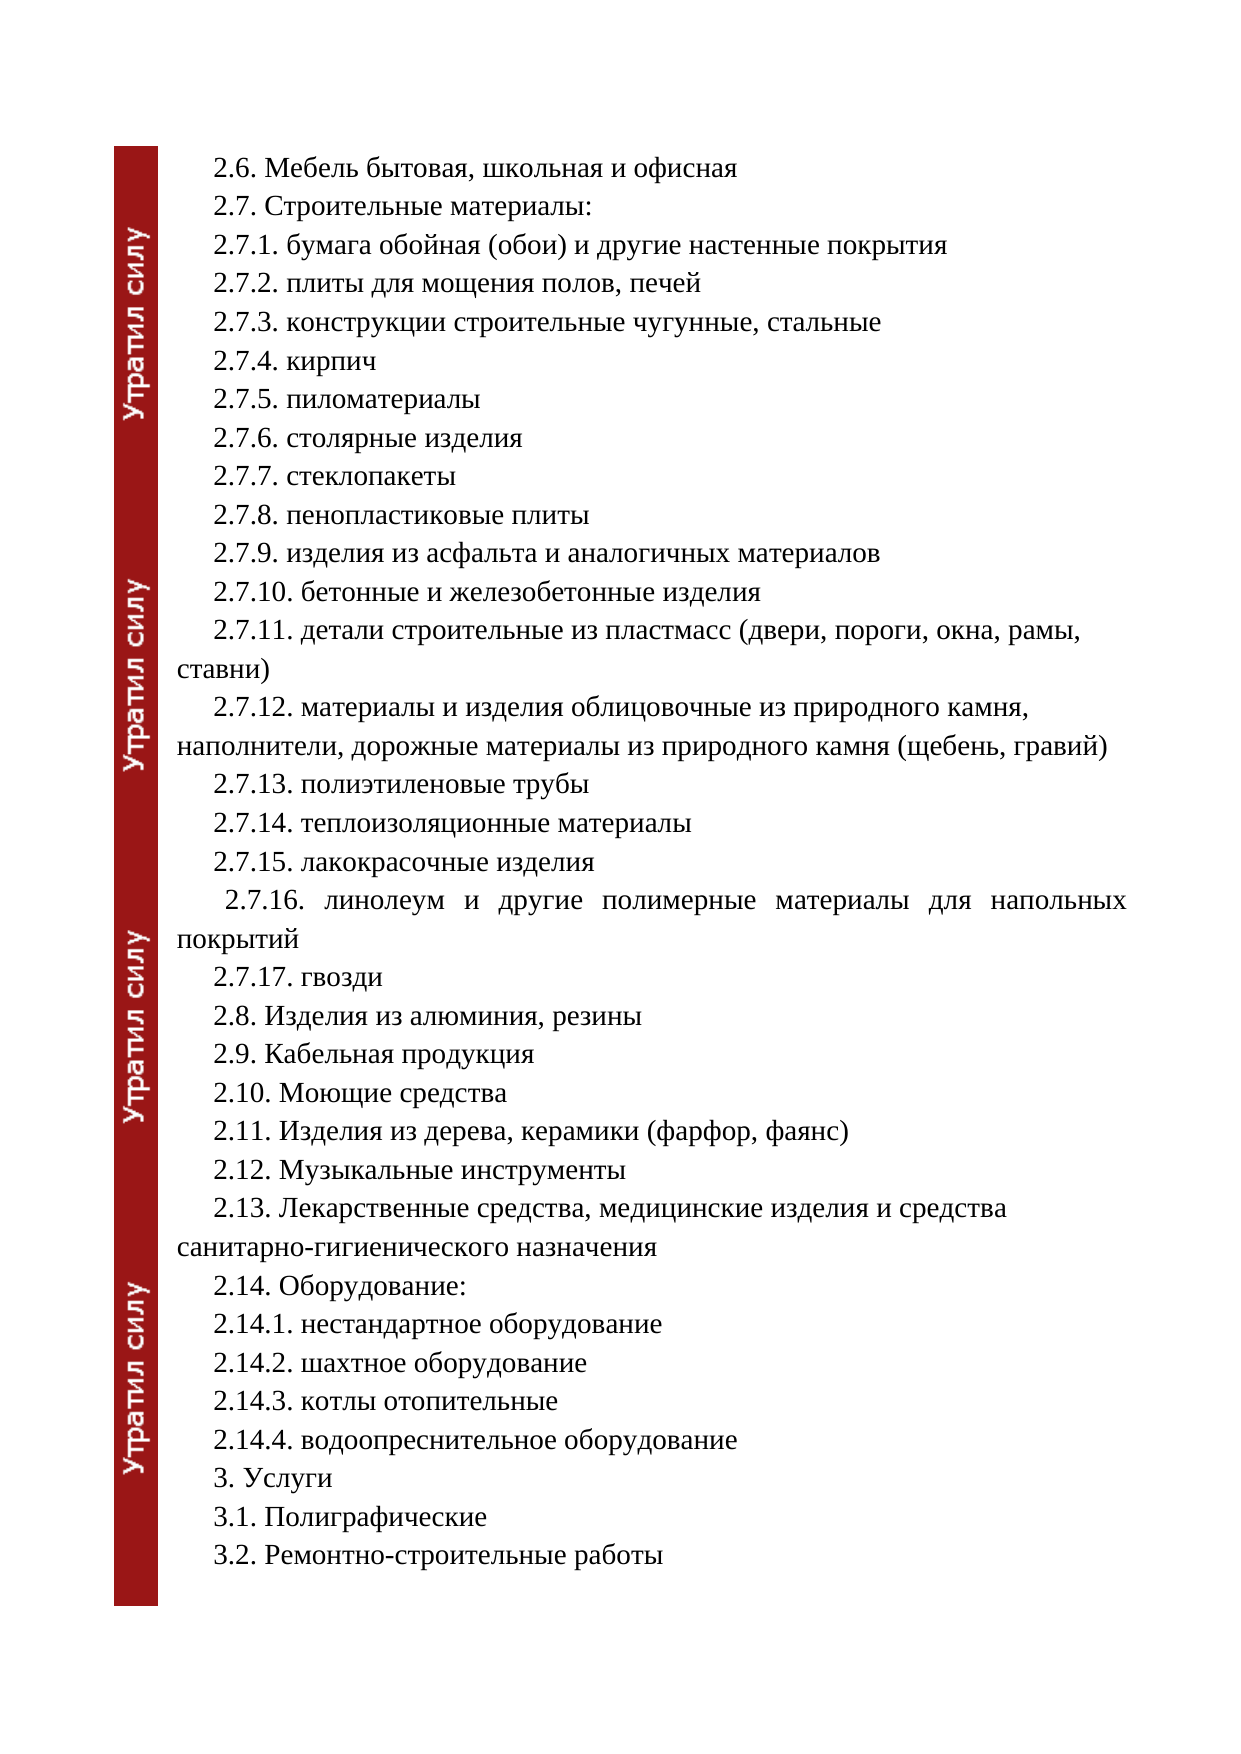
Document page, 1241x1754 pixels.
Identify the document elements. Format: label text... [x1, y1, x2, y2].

text 2.12. Музыкальные инструменты [112, 1152, 1128, 1186]
picture [114, 1532, 158, 1537]
text 2.7.9. изделия из асфальта и аналогичных материалов [112, 535, 1128, 569]
text 2.7. Строительные материалы: [112, 188, 1128, 222]
picture [114, 684, 158, 689]
picture [114, 1186, 158, 1191]
text санитарно-гигиенического назначения [112, 1229, 1128, 1263]
picture [114, 1301, 158, 1306]
picture [114, 1417, 158, 1422]
text 2.7.17. гвозди [112, 959, 1128, 993]
text 2.7.6. столярные изделия [112, 420, 1128, 453]
text 2.14.1. нестандартное оборудование [112, 1306, 1128, 1340]
text 2.9. Кабельная продукция [112, 1036, 1128, 1070]
picture [114, 1224, 158, 1229]
text 3.1. Полиграфические [112, 1499, 1128, 1532]
picture [114, 646, 158, 651]
text 2.7.15. лакокрасочные изделия [112, 844, 1128, 877]
picture [114, 1108, 158, 1113]
text 2.7.3. конструкции строительные чугунные, стальные [112, 304, 1128, 338]
text 2.6. Мебель бытовая, школьная и офисная [112, 150, 1128, 183]
text 2.7.13. полиэтиленовые трубы [112, 767, 1128, 800]
picture [114, 183, 158, 188]
picture [114, 1571, 158, 1606]
text ставни) [112, 651, 1128, 684]
picture [114, 222, 158, 227]
picture [114, 993, 158, 998]
picture [114, 800, 158, 805]
text 3.2. Ремонтно-строительные работы [112, 1537, 1128, 1571]
picture [114, 877, 158, 882]
text 2.14.3. котлы отопительные [112, 1383, 1128, 1417]
text 2.14. Оборудование: [112, 1268, 1128, 1301]
picture [114, 530, 158, 535]
text 2.7.14. теплоизоляционные материалы [112, 805, 1128, 839]
text 2.7.1. бумага обойная (обои) и другие настенные покрытия [112, 227, 1128, 261]
picture [114, 299, 158, 304]
picture [114, 1455, 158, 1460]
text 2.10. Моющие средства [112, 1075, 1128, 1108]
text 2.7.16. линолеум и другие полимерные материалы для напольных покрытий [112, 882, 1128, 954]
text 2.7.11. детали строительные из пластмасс (двери, пороги, окна, рамы, [112, 612, 1128, 646]
text 2.7.8. пенопластиковые плиты [112, 497, 1128, 530]
picture [114, 261, 158, 266]
text 2.11. Изделия из дерева, керамики (фарфор, фаянс) [112, 1113, 1128, 1147]
text 2.7.12. материалы и изделия облицовочные из природного камня, [112, 689, 1128, 723]
picture [114, 1070, 158, 1075]
text 2.13. Лекарственные средства, медицинские изделия и средства [112, 1191, 1128, 1224]
picture [114, 1147, 158, 1152]
picture [114, 839, 158, 844]
picture [114, 415, 158, 420]
text 3. Услуги [112, 1460, 1128, 1494]
picture [114, 1263, 158, 1268]
picture [114, 1494, 158, 1499]
text 2.7.5. пиломатериалы [112, 381, 1128, 415]
picture [114, 376, 158, 381]
text 2.8. Изделия из алюминия, резины [112, 998, 1128, 1031]
picture [114, 1378, 158, 1383]
text 2.14.4. водоопреснительное оборудование [112, 1422, 1128, 1455]
text 2.7.2. плиты для мощения полов, печей [112, 266, 1128, 299]
picture [114, 1031, 158, 1036]
text 2.14.2. шахтное оборудование [112, 1345, 1128, 1378]
picture [114, 607, 158, 612]
text 2.7.4. кирпич [112, 343, 1128, 376]
picture [114, 723, 158, 728]
picture [114, 492, 158, 497]
text наполнители, дорожные материалы из природного камня (щебень, гравий) [112, 728, 1128, 762]
picture [114, 453, 158, 458]
picture [114, 1340, 158, 1345]
picture [114, 954, 158, 959]
picture [114, 762, 158, 767]
picture [114, 146, 158, 150]
text 2.7.10. бетонные и железобетонные изделия [112, 574, 1128, 607]
picture [114, 338, 158, 343]
picture [114, 569, 158, 574]
text 2.7.7. стеклопакеты [112, 458, 1128, 492]
